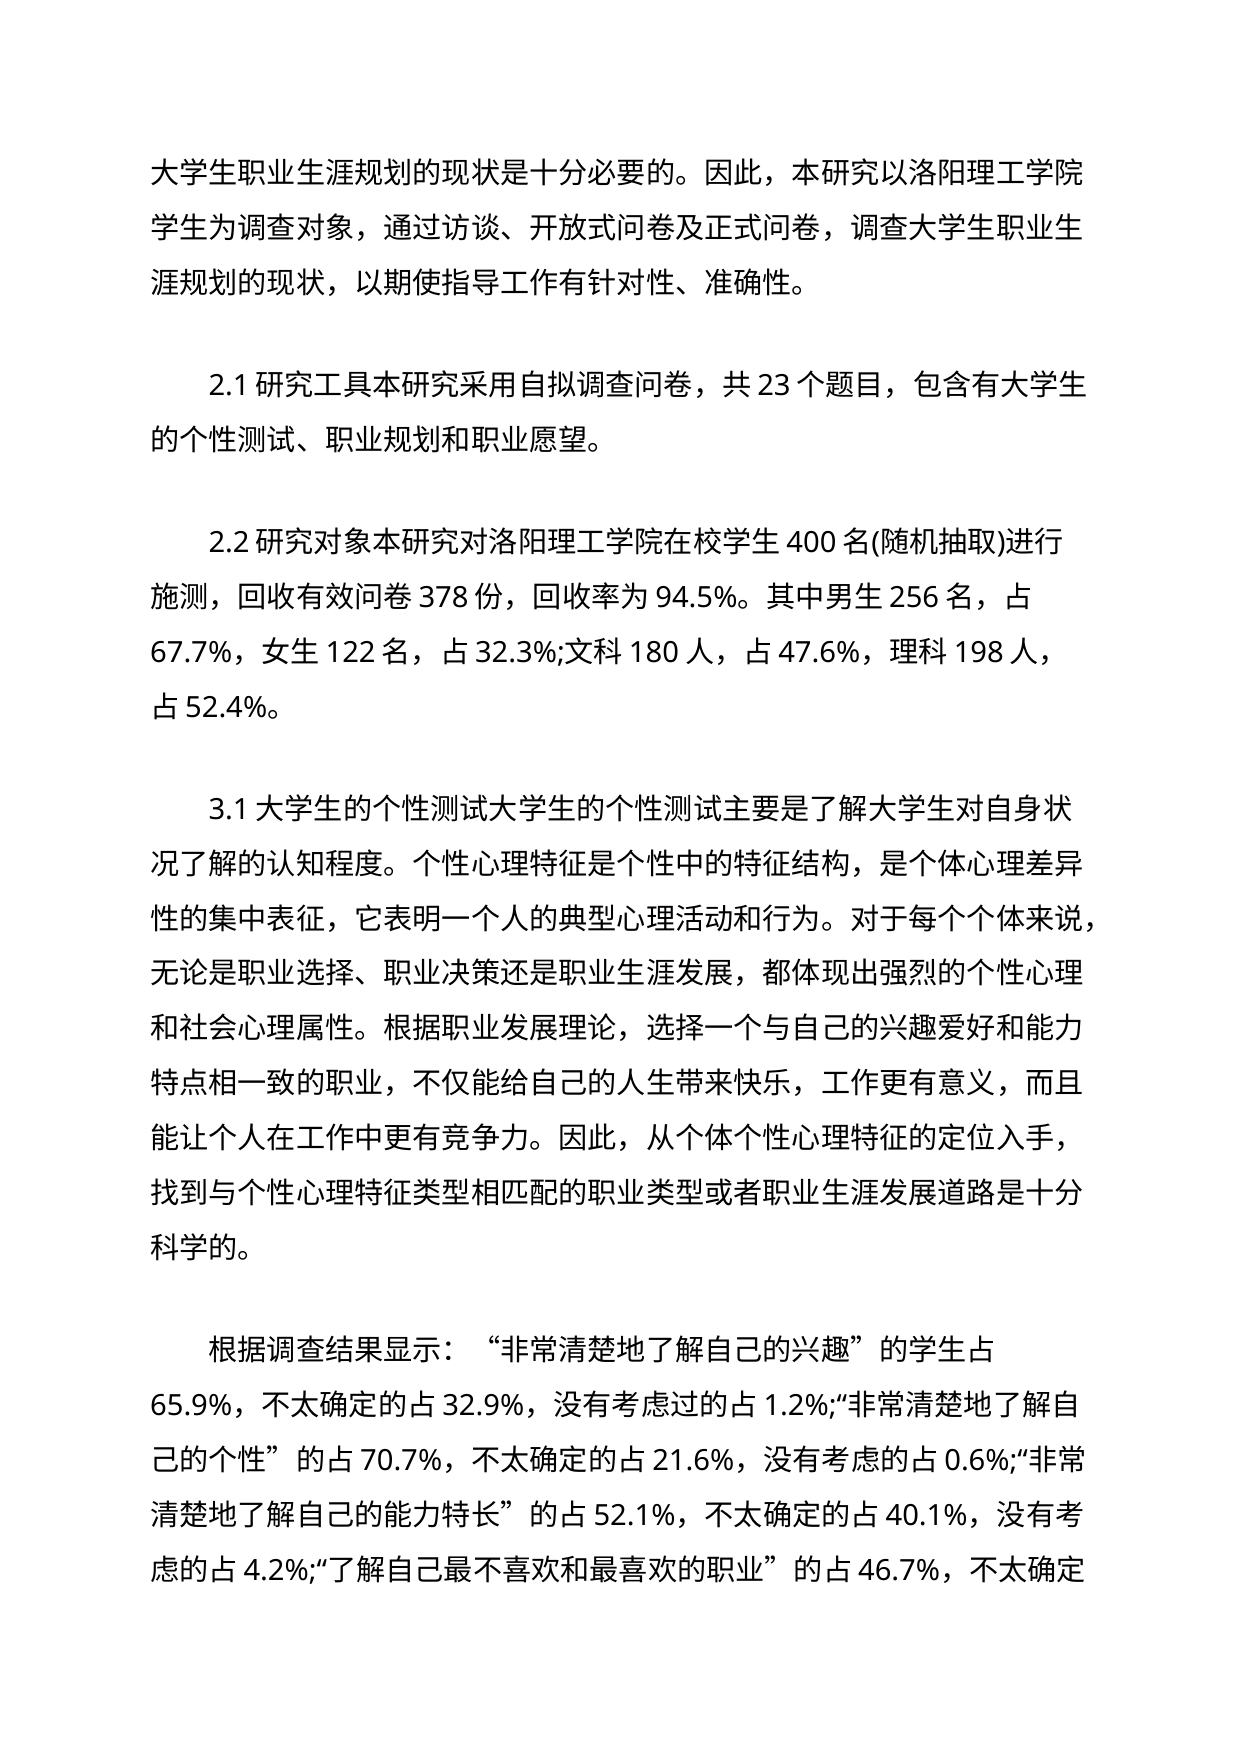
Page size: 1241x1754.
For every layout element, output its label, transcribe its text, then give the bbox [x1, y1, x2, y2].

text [150, 150, 1090, 302]
text 2.2研究对象本研究对洛阳理工学院在校学生400名(随机抽取)进行施测，回收有效问卷378份，回收率为94.5%。其中男生256名，占67.7%，女生122名，占32.3%;文科180人，占47.6%，理科198人，占52.4%。 [150, 518, 1090, 726]
text 3.1大学生的个性测试大学生的个性测试主要是了解大学生对自身状况了解的认知程度。个性心理特征是个性中的特征结构，是个体心理差异性的集中表征，它表明一个人的典型心理活动和行为。对于每个个体来说，无论是职业选择、职业决策还是职业生涯发展，都体现出强烈的个性心理和社会心理属性。根据职业发展理论，选择一个与自己的兴趣爱好和能力特点相一致的职业，不仅能给自己的人生带来快乐，工作更有意义，而且能让个人在工作中更有竞争力。因此，从个体个性心理特征的定位入手，找到与个性心理特征类型相匹配的职业类型或者职业生涯发展道路是十分科学的。 [150, 785, 1090, 1267]
text 2.1研究工具本研究采用自拟调查问卷，共23个题目，包含有大学生的个性测试、职业规划和职业愿望。 [150, 362, 1090, 459]
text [150, 1326, 1090, 1589]
